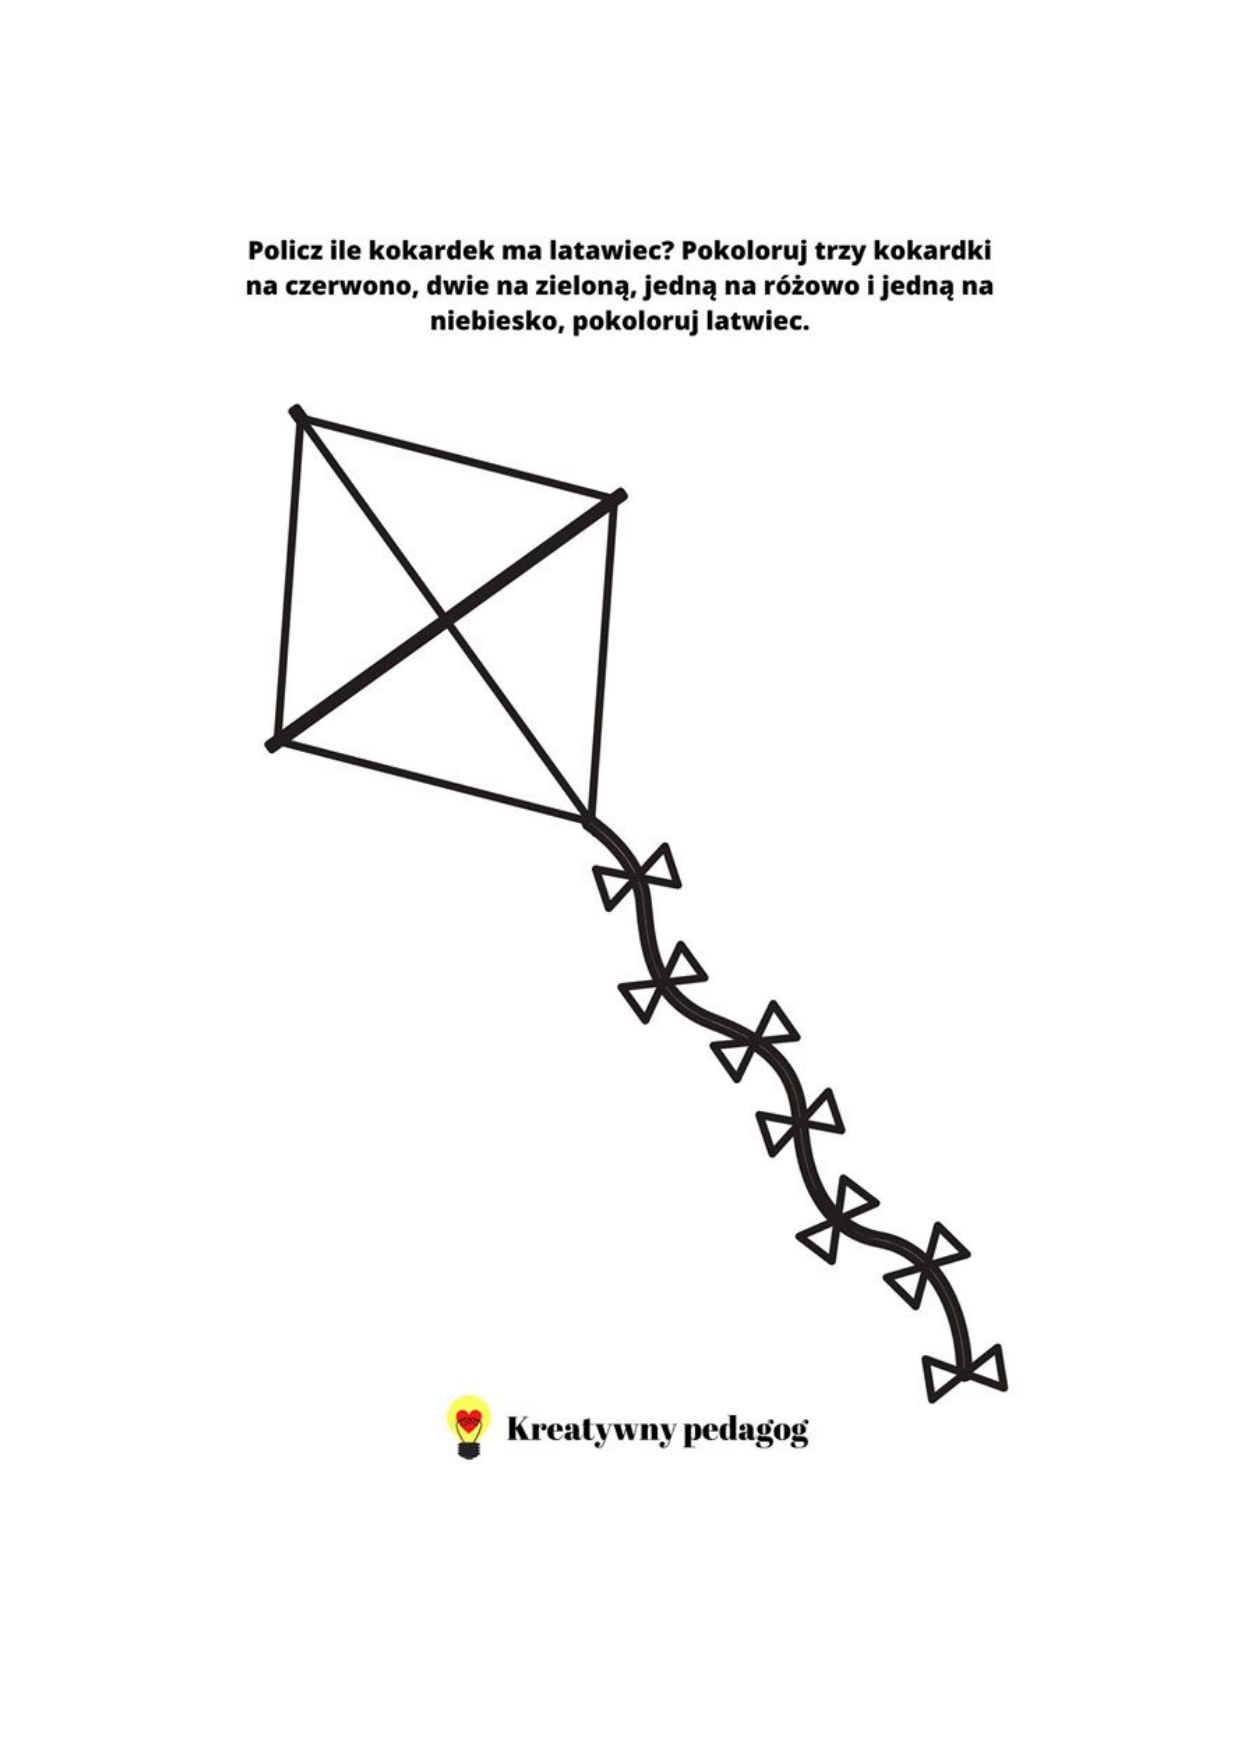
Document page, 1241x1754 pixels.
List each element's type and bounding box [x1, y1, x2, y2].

picture [147, 147, 1093, 1485]
